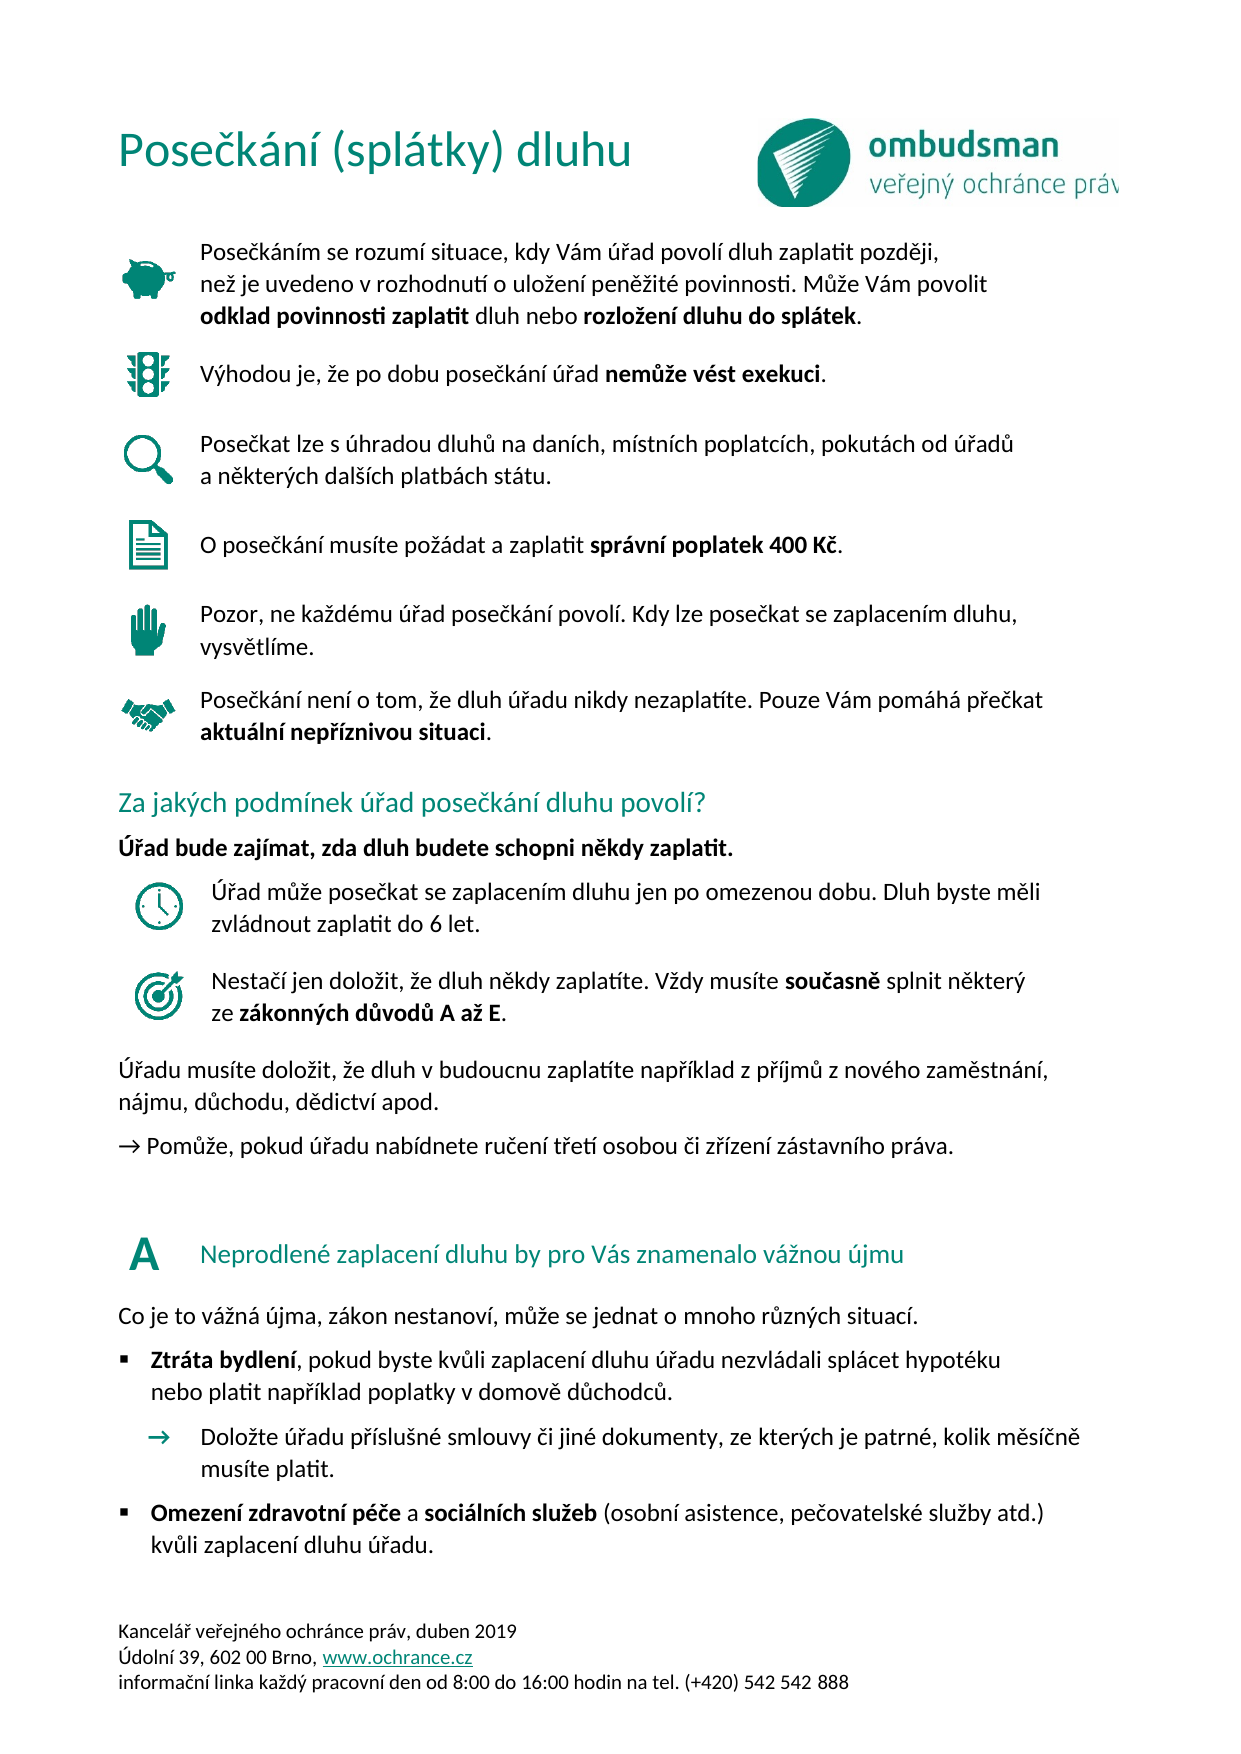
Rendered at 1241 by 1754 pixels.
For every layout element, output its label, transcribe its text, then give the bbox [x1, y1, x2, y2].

picture [129, 876, 189, 936]
table_cell [107, 503, 189, 588]
table_cell [107, 332, 189, 417]
list Omezení zdravotní péče a sociálních služeb (osobní asistence, pečovatelské služby atd.) kvůli zaplacení dluhu úřadu. [118, 1497, 1122, 1560]
table_header [118, 864, 200, 953]
picture [129, 965, 189, 1025]
picture [118, 515, 178, 574]
picture [118, 600, 178, 660]
picture [118, 344, 178, 404]
picture [118, 429, 178, 489]
list Ztráta bydlení, pokud byste kvůli zaplacení dluhu úřadu nezvládali splácet hypotéku nebo platit například poplatky v domově důchodců. [118, 1344, 1122, 1407]
table_cell [118, 953, 200, 1041]
table_header Posečkáním se rozumí situace, kdy Vám úřad povolí dluh zaplatit později, než je uvedeno v rozhodnutí o uložení peněžité povinnosti. Může Vám povolit odklad povinnosti zaplatit dluh nebo rozložení dluhu do splátek. [189, 236, 1111, 332]
table_cell Výhodou je, že po dobu posečkání úřad nemůže vést exekuci. [189, 332, 1111, 417]
text → Pomůže, pokud úřadu nabídnete ručení třetí osobou či zřízení zástavního práva. [118, 1130, 1122, 1161]
picture [756, 118, 1119, 206]
picture [118, 248, 178, 308]
table_cell Posečkat lze s úhradou dluhů na daních, místních poplatcích, pokutách od úřadů a některých dalších platbách státu. [189, 417, 1111, 503]
table_cell [107, 417, 189, 503]
table_header Neprodlené zaplacení dluhu by pro Vás znamenalo vážnou újmu [189, 1219, 1107, 1288]
text Úřad bude zajímat, zda dluh budete schopni někdy zaplatit. [118, 832, 1122, 862]
table_header A [107, 1219, 189, 1288]
table_header Úřad může posečkat se zaplacením dluhu jen po omezenou dobu. Dluh byste měli zvládnout zaplatit do 6 let. [200, 864, 1122, 953]
table_cell Nestačí jen doložit, že dluh někdy zaplatíte. Vždy musíte současně splnit některý ze zákonných důvodů A až E. [200, 953, 1122, 1041]
text Úřadu musíte doložit, že dluh v budoucnu zaplatíte například z příjmů z nového zaměstnání, nájmu, důchodu, dědictví apod. [118, 1054, 1122, 1116]
table_header [107, 236, 189, 332]
text Co je to vážná újma, zákon nestanoví, může se jednat o mnoho různých situací. [118, 1300, 1122, 1331]
table_cell [107, 673, 189, 759]
table_cell [107, 588, 189, 673]
table_cell Posečkání není o tom, že dluh úřadu nikdy nezaplatíte. Pouze Vám pomáhá přečkat aktuální nepříznivou situaci. [189, 673, 1111, 759]
subtitle Posečkání (splátky) dluhu [118, 118, 756, 179]
subtitle Za jakých podmínek úřad posečkání dluhu povolí? [118, 784, 1122, 819]
picture [118, 685, 178, 745]
table_cell Pozor, ne každému úřad posečkání povolí. Kdy lze posečkat se zaplacením dluhu, vysvětlíme. [189, 588, 1111, 673]
table_cell O posečkání musíte požádat a zaplatit správní poplatek 400 Kč. [189, 503, 1111, 588]
text Doložte úřadu příslušné smlouvy či jiné dokumenty, ze kterých je patrné, kolik měsíčně musíte platit. [148, 1421, 1122, 1483]
